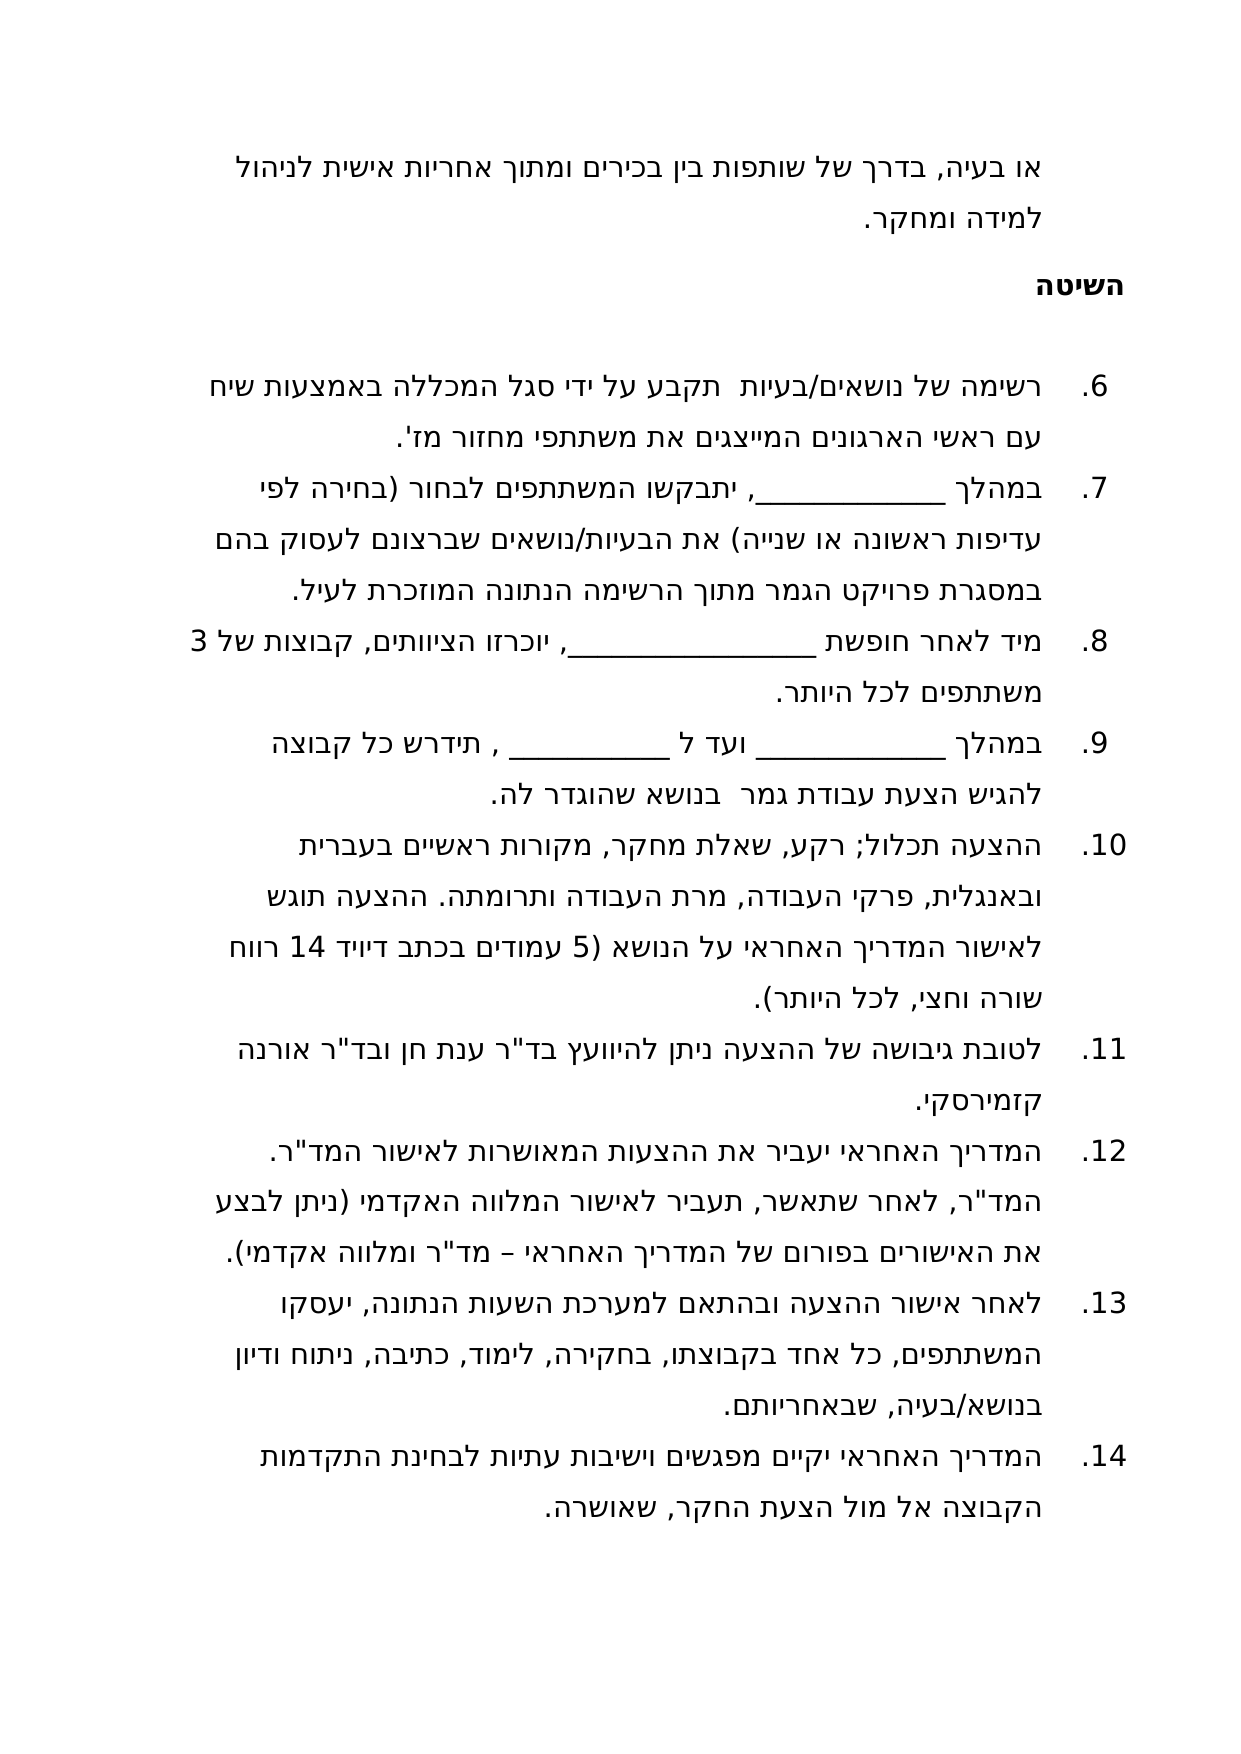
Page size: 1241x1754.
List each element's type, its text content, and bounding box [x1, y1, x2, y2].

list מיד לאחר חופשת _________________, יוכרזו הציוותים, קבוצות של 3 משתתפים לכל היותר. [187, 624, 1081, 709]
text השיטה [187, 268, 1125, 302]
list במהלך _____________, יתבקשו המשתתפים לבחור (בחירה לפי עדיפות ראשונה או שנייה) את הבעיות/נושאים שברצונם לעסוק בהם במסגרת פרויקט הגמר מתוך הרשימה הנתונה המוזכרת לעיל. [187, 472, 1081, 607]
list במהלך _____________ ועד ל ___________ , תידרש כל קבוצה להגיש הצעת עבודת גמר בנושא שהוגדר לה. [187, 726, 1081, 811]
list לטובת גיבושה של ההצעה ניתן להיוועץ בד"ר ענת חן ובד"ר אורנה קזמירסקי. [187, 1032, 1081, 1117]
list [187, 150, 1081, 235]
list ההצעה תכלול; רקע, שאלת מחקר, מקורות ראשיים בעברית ובאנגלית, פרקי העבודה, מרת העבודה ותרומתה. ההצעה תוגש לאישור המדריך האחראי על הנושא (5 עמודים בכתב דיויד 14 רווח שורה וחצי, לכל היותר). [187, 828, 1081, 1015]
list המדריך האחראי יקיים מפגשים וישיבות עתיות לבחינת התקדמות הקבוצה אל מול הצעת החקר, שאושרה. [187, 1439, 1081, 1524]
list המדריך האחראי יעביר את ההצעות המאושרות לאישור המד"ר. המד"ר, לאחר שתאשר, תעביר לאישור המלווה האקדמי (ניתן לבצע את האישורים בפורום של המדריך האחראי – מד"ר ומלווה אקדמי). [187, 1134, 1081, 1270]
list רשימה של נושאים/בעיות תקבע על ידי סגל המכללה באמצעות שיח עם ראשי הארגונים המייצגים את משתתפי מחזור מז'. [187, 370, 1081, 455]
list לאחר אישור ההצעה ובהתאם למערכת השעות הנתונה, יעסקו המשתתפים, כל אחד בקבוצתו, בחקירה, לימוד, כתיבה, ניתוח ודיון בנושא/בעיה, שבאחריותם. [187, 1287, 1081, 1422]
